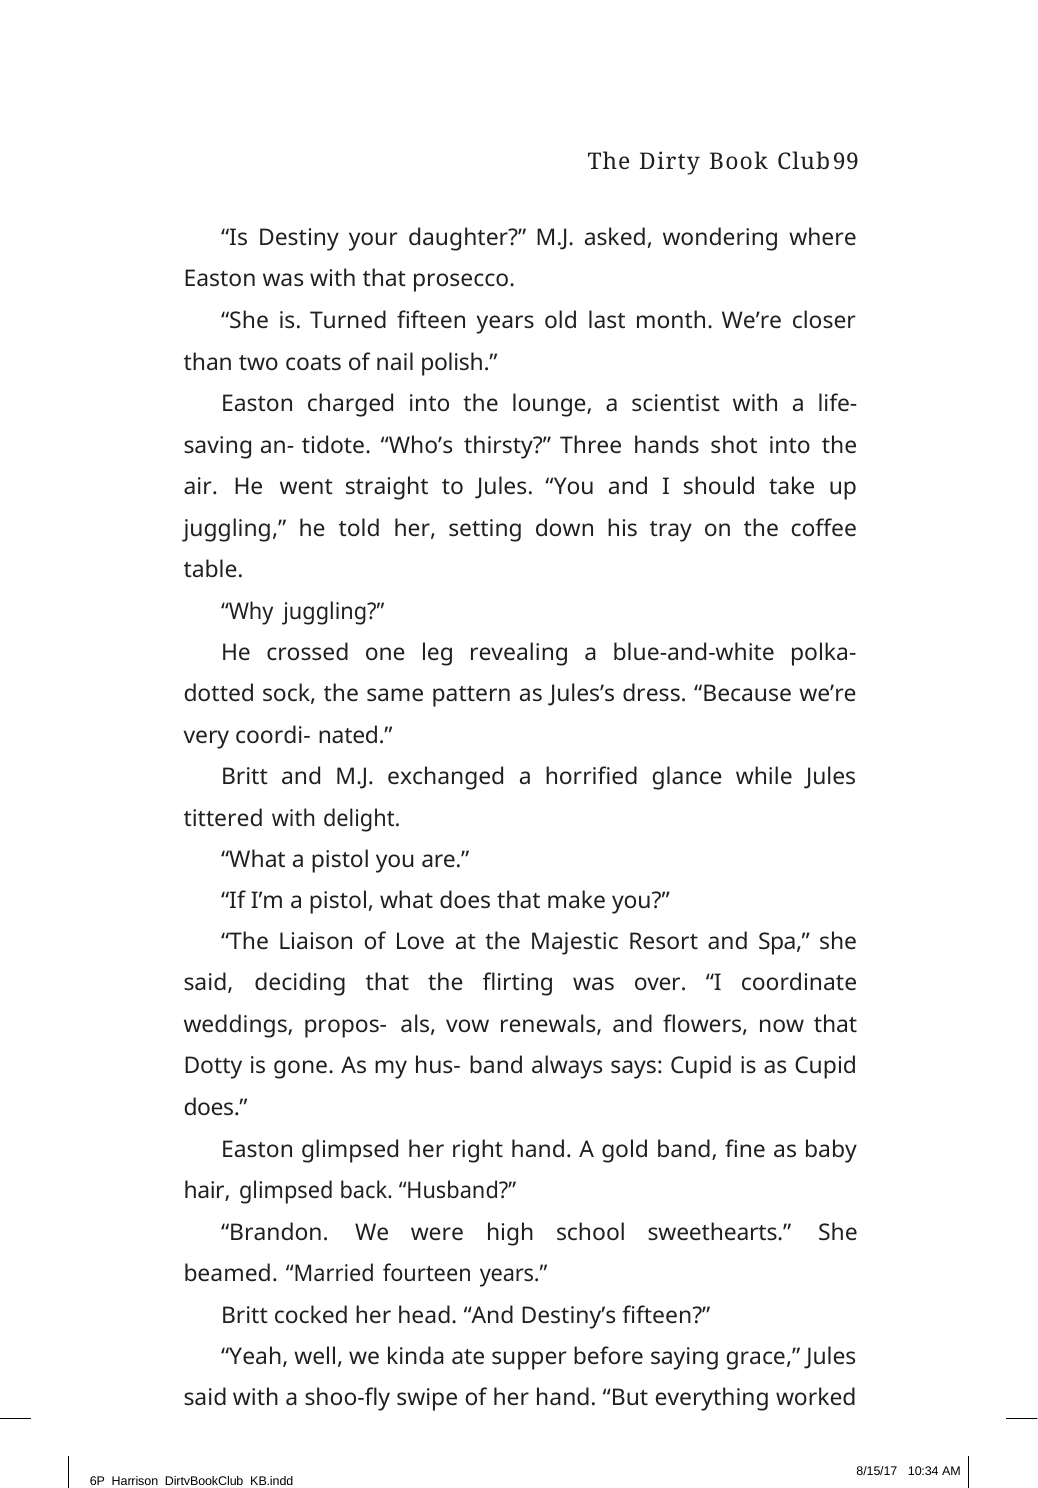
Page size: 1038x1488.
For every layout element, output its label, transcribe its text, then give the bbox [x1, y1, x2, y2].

text “What a pistol you are.” [221, 843, 1037, 874]
text Easton charged into the lounge, a scientist with a life-saving an- tidote. “Who’s thirsty?” Three hands shot into the air. He went straight to Jules. “You and I should take up juggling,” he told her, setting down his tray on the coffee table. [183, 387, 857, 584]
text “Why juggling?” [221, 595, 1037, 626]
text Britt cocked her head. “And Destiny’s fifteen?” [221, 1299, 854, 1330]
text “If I’m a pistol, what does that make you?” [221, 884, 1037, 915]
text “The Liaison of Love at the Majestic Resort and Spa,” she said, deciding that the flirting was over. “I coordinate weddings, propos- als, vow renewals, and flowers, now that Dotty is gone. As my hus- band always says: Cupid is as Cupid does.” [183, 925, 857, 1122]
text Easton glimpsed her right hand. A gold band, fine as baby hair, glimpsed back. “Husband?” [183, 1133, 857, 1205]
text Britt and M.J. exchanged a horrified glance while Jules tittered with delight. [183, 760, 857, 833]
text “Is Destiny your daughter?” M.J. asked, wondering where Easton was with that prosecco. [183, 221, 857, 293]
text The Dirty Book Club 99 [221, 145, 1037, 176]
text “She is. Turned fifteen years old last month. We’re closer than two coats of nail polish.” [183, 304, 857, 377]
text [183, 1339, 857, 1412]
text He crossed one leg revealing a blue-and-white polka-dotted sock, the same pattern as Jules’s dress. “Because we’re very coordi- nated.” [183, 636, 857, 750]
text “Brandon. We were high school sweethearts.” She beamed. “Married fourteen years.” [183, 1216, 857, 1288]
